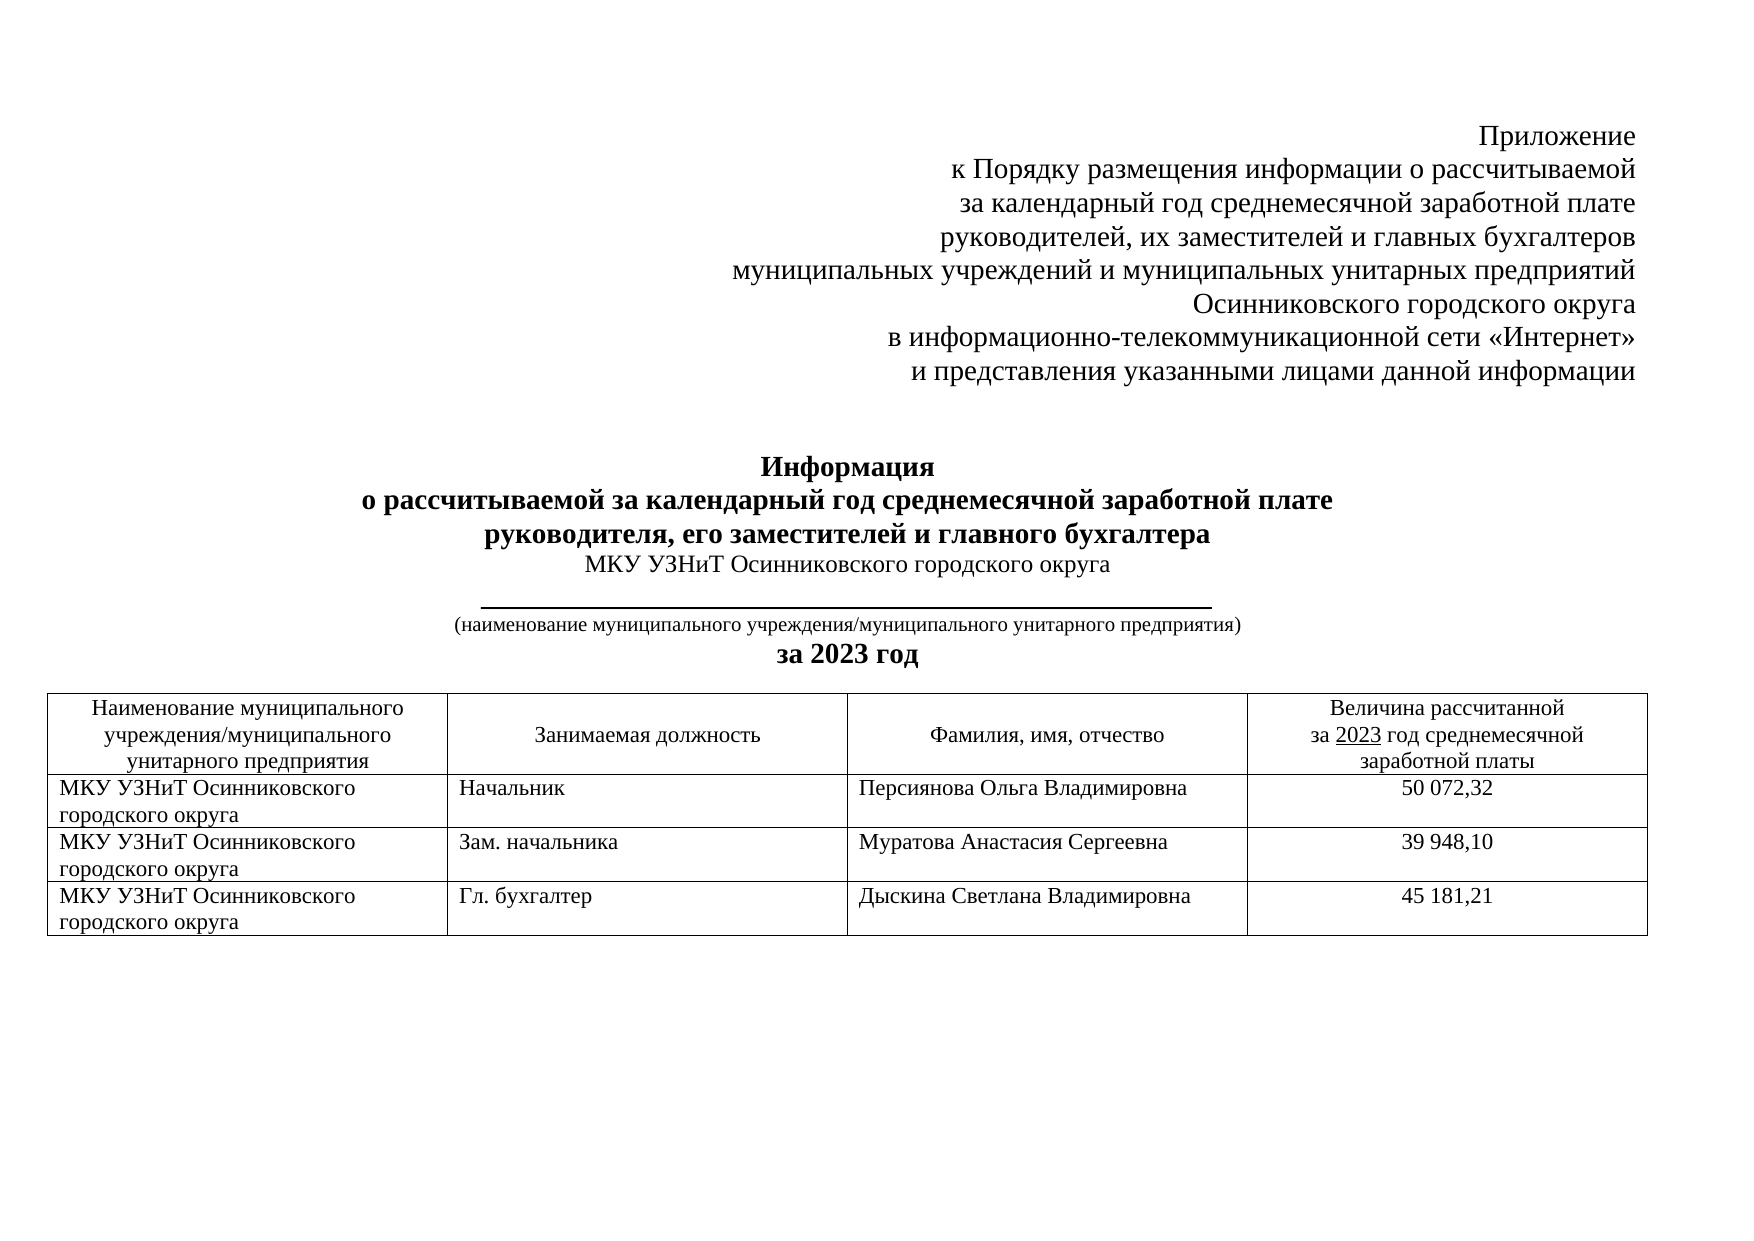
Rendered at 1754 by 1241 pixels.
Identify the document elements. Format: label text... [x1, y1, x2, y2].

table_cell Муратова Анастасия Сергеевна [848, 828, 1247, 881]
table_header Занимаемая должность [448, 694, 847, 773]
table_header Фамилия, имя, отчество [848, 694, 1247, 773]
table_header Наименование муниципального учреждения/муниципального унитарного предприятия [48, 694, 447, 773]
table_cell 45 181,21 [1248, 882, 1647, 935]
table_cell 50 072,32 [1248, 775, 1647, 827]
text муниципальных учреждений и муниципальных унитарных предприятий [59, 252, 1636, 286]
text в информационно-телекоммуникационной сети «Интернет» [59, 319, 1636, 353]
table_cell 39 948,10 [1248, 828, 1647, 881]
text Приложение [59, 118, 1636, 152]
text МКУ УЗНиТ Осинниковского городского округа [59, 549, 1636, 578]
table_cell Гл. бухгалтер [448, 882, 847, 935]
table_cell МКУ УЗНиТ Осинниковского городского округа [48, 828, 447, 881]
text руководителей, их заместителей и главных бухгалтеров [59, 219, 1636, 252]
text и представления указанными лицами данной информации [59, 353, 1636, 386]
text за календарный год среднемесячной заработной плате [59, 185, 1636, 219]
table_cell Начальник [448, 775, 847, 827]
table_cell МКУ УЗНиТ Осинниковского городского округа [48, 882, 447, 935]
table_header Величина рассчитанной за 2023 год среднемесячной заработной платы [1248, 694, 1647, 773]
text о рассчитываемой за календарный год среднемесячной заработной плате [59, 482, 1636, 516]
text Осинниковского городского округа [59, 286, 1636, 319]
text к Порядку размещения информации о рассчитываемой [59, 152, 1636, 185]
table_cell Дыскина Светлана Владимировна [848, 882, 1247, 935]
text руководителя, его заместителей и главного бухгалтера [59, 516, 1636, 549]
table_cell Персиянова Ольга Владимировна [848, 775, 1247, 827]
table_cell МКУ УЗНиТ Осинниковского городского округа [48, 775, 447, 827]
table_cell Зам. начальника [448, 828, 847, 881]
text __________________________________________________ [59, 578, 1636, 612]
text Информация [59, 449, 1636, 482]
text за 2023 год [59, 636, 1636, 669]
text (наименование муниципального учреждения/муниципального унитарного предприятия) [59, 612, 1636, 636]
